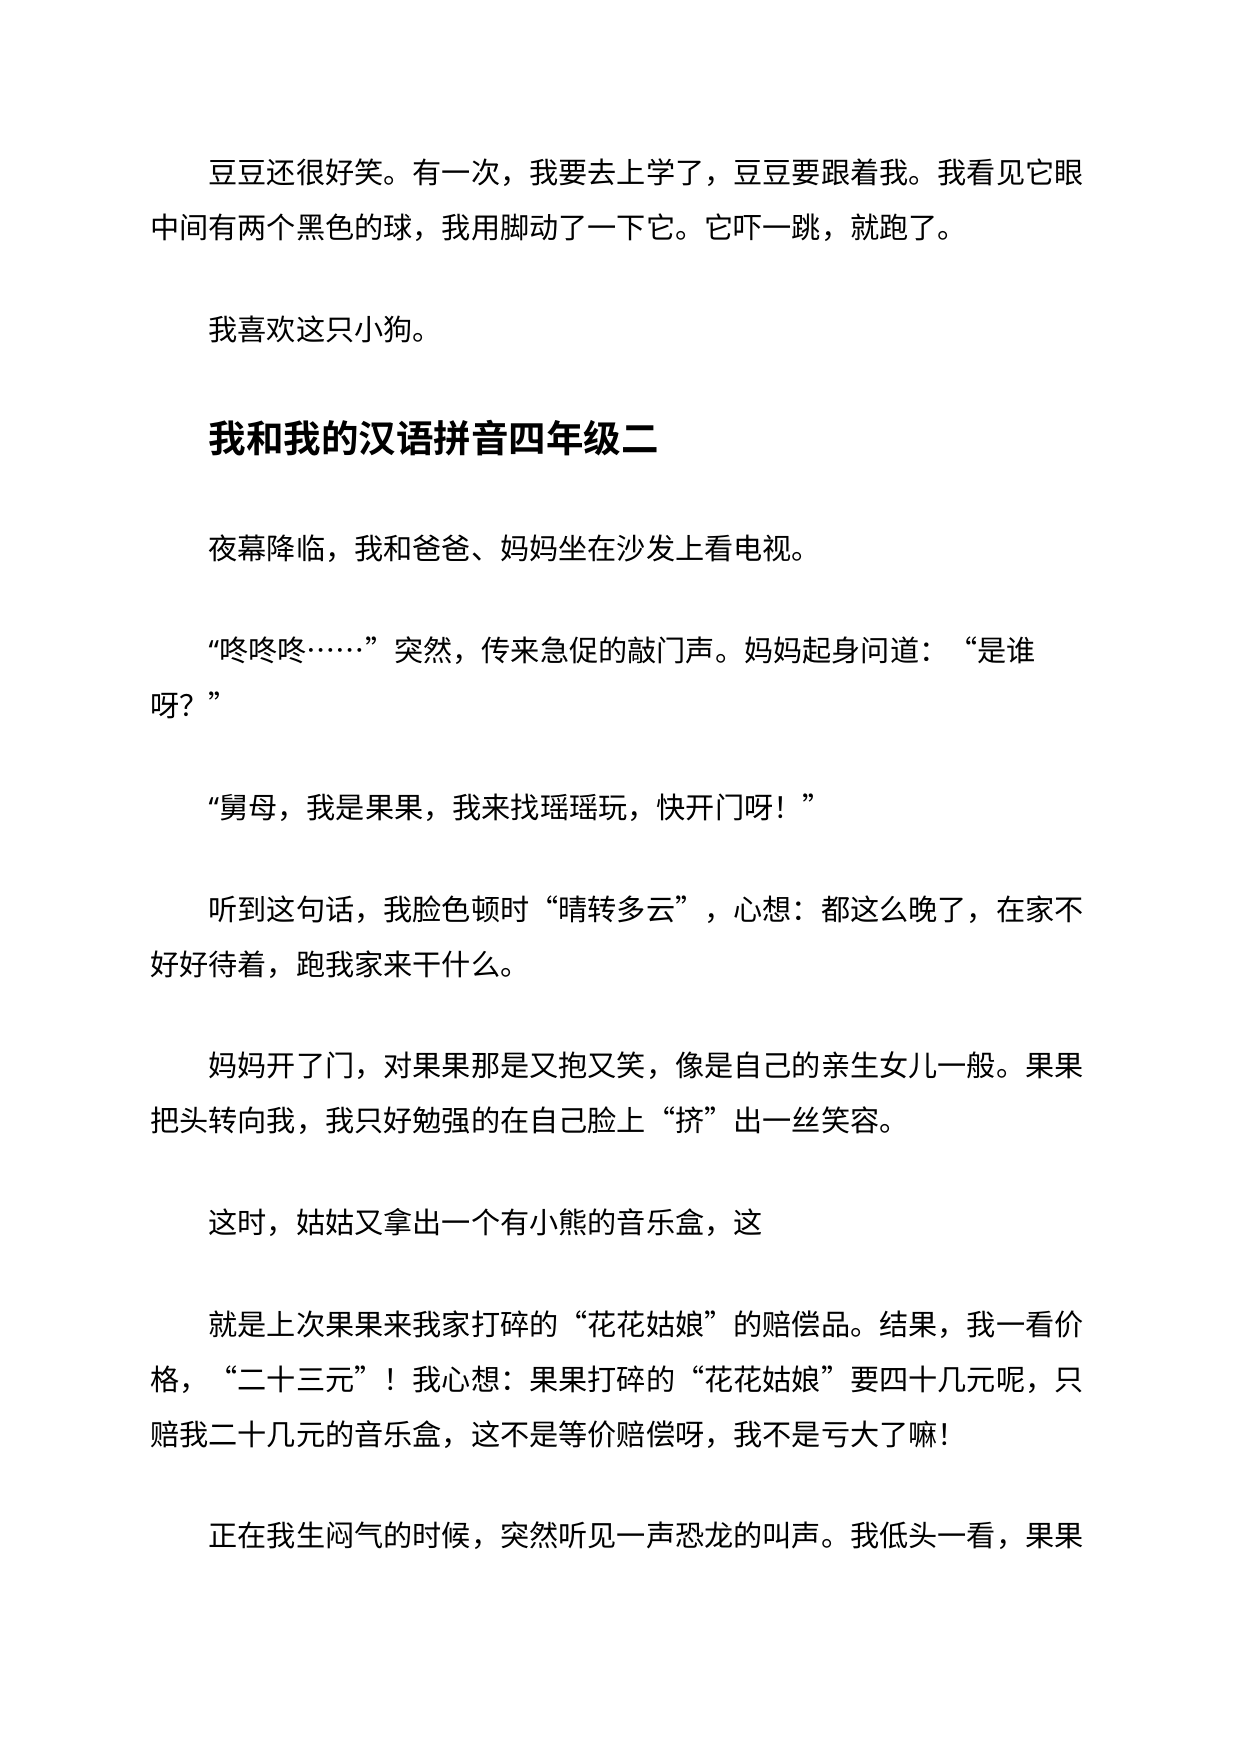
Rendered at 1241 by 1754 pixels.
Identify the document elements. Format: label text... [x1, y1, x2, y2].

text “舅母，我是果果，我来找瑶瑶玩，快开门呀！” [150, 784, 1090, 827]
text 就是上次果果来我家打碎的“花花姑娘”的赔偿品。结果，我一看价格，“二十三元”！我心想：果果打碎的“花花姑娘”要四十几元呢，只赔我二十几元的音乐盒，这不是等价赔偿呀，我不是亏大了嘛！ [150, 1301, 1090, 1453]
text “咚咚咚……”突然，传来急促的敲门声。妈妈起身问道：“是谁呀？” [150, 628, 1090, 725]
text 听到这句话，我脸色顿时“晴转多云”，心想：都这么晚了，在家不好好待着，跑我家来干什么。 [150, 886, 1090, 983]
text 我喜欢这只小狗。 [150, 307, 1090, 349]
text 这时，姑姑又拿出一个有小熊的音乐盒，这 [150, 1200, 1090, 1242]
text 夜幕降临，我和爸爸、妈妈坐在沙发上看电视。 [150, 526, 1090, 568]
text 豆豆还很好笑。有一次，我要去上学了，豆豆要跟着我。我看见它眼中间有两个黑色的球，我用脚动了一下它。它吓一跳，就跑了。 [150, 150, 1090, 247]
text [150, 1513, 1090, 1555]
text 妈妈开了门，对果果那是又抱又笑，像是自己的亲生女儿一般。果果把头转向我，我只好勉强的在自己脸上“挤”出一丝笑容。 [150, 1043, 1090, 1140]
text 我和我的汉语拼音四年级二 [150, 408, 1090, 463]
